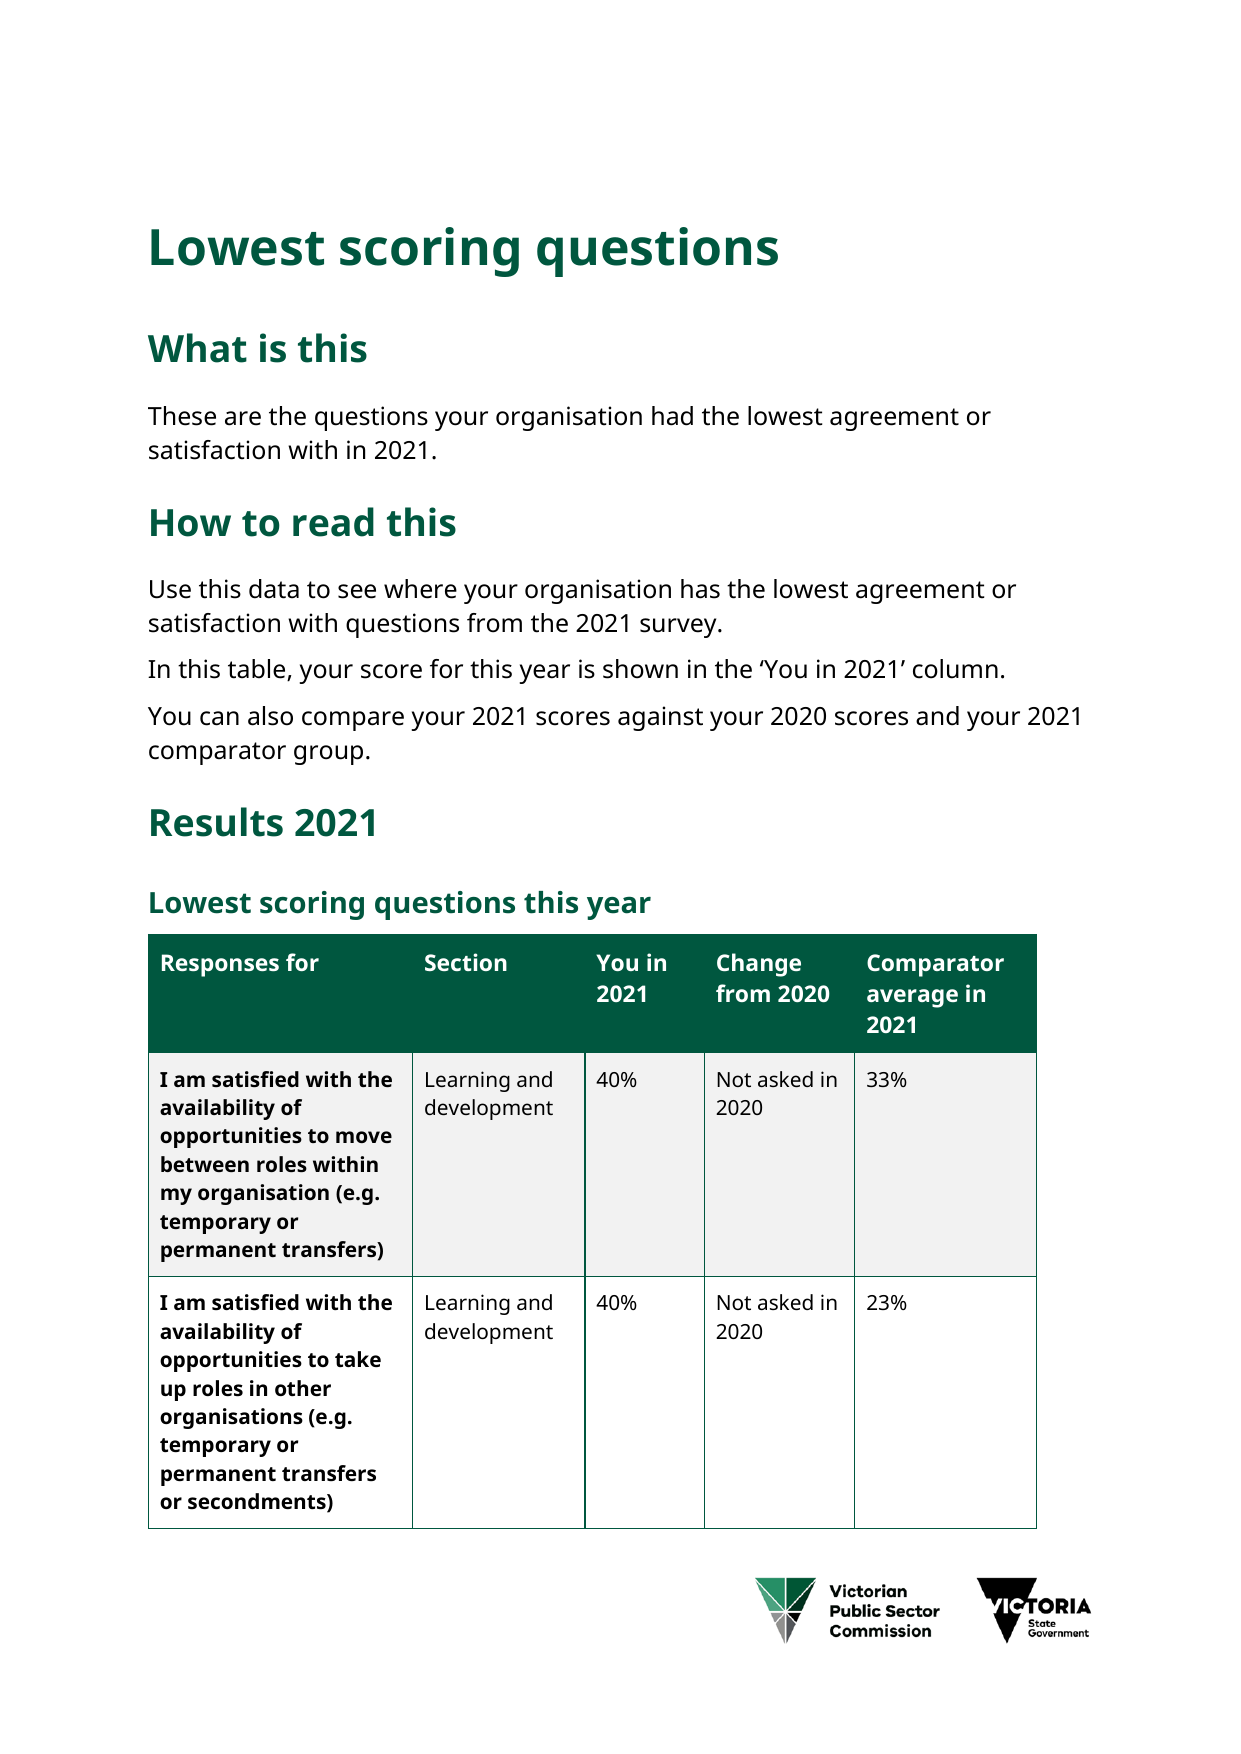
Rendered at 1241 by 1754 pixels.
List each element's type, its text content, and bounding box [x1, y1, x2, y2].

subtitle Results 2021 [148, 796, 1092, 847]
table_header You in 2021 [586, 935, 704, 1052]
picture [754, 1577, 1093, 1645]
subtitle What is this [148, 323, 1092, 374]
text These are the questions your organisation had the lowest agreement or satisfaction with in 2021. [148, 398, 1092, 467]
table_cell 40% [586, 1277, 704, 1528]
subtitle Lowest scoring questions [148, 212, 1092, 280]
table_header Change from 2020 [705, 935, 854, 1052]
table_cell Not asked in 2020 [705, 1277, 854, 1528]
table_cell Not asked in 2020 [705, 1053, 854, 1276]
table_header Responses for [149, 935, 412, 1052]
table_header Section [413, 935, 584, 1052]
subtitle How to read this [148, 496, 1092, 547]
table_cell I am satisfied with the availability of opportunities to take up roles in other organisations (e.g. temporary or permanent transfers or secondments) [149, 1277, 412, 1528]
table_cell Learning and development [413, 1277, 584, 1528]
text You can also compare your 2021 scores against your 2020 scores and your 2021 comparator group. [148, 699, 1092, 767]
table_cell Learning and development [413, 1053, 584, 1276]
table_header Comparator average in 2021 [855, 935, 1036, 1052]
table_cell 23% [855, 1277, 1036, 1528]
table_cell 33% [855, 1053, 1036, 1276]
subtitle Lowest scoring questions this year [148, 882, 1092, 922]
text In this table, your score for this year is shown in the ‘You in 2021’ column. [148, 652, 1092, 686]
table_cell 40% [586, 1053, 704, 1276]
table_cell I am satisfied with the availability of opportunities to move between roles within my organisation (e.g. temporary or permanent transfers) [149, 1053, 412, 1276]
text Use this data to see where your organisation has the lowest agreement or satisfaction with questions from the 2021 survey. [148, 572, 1092, 640]
